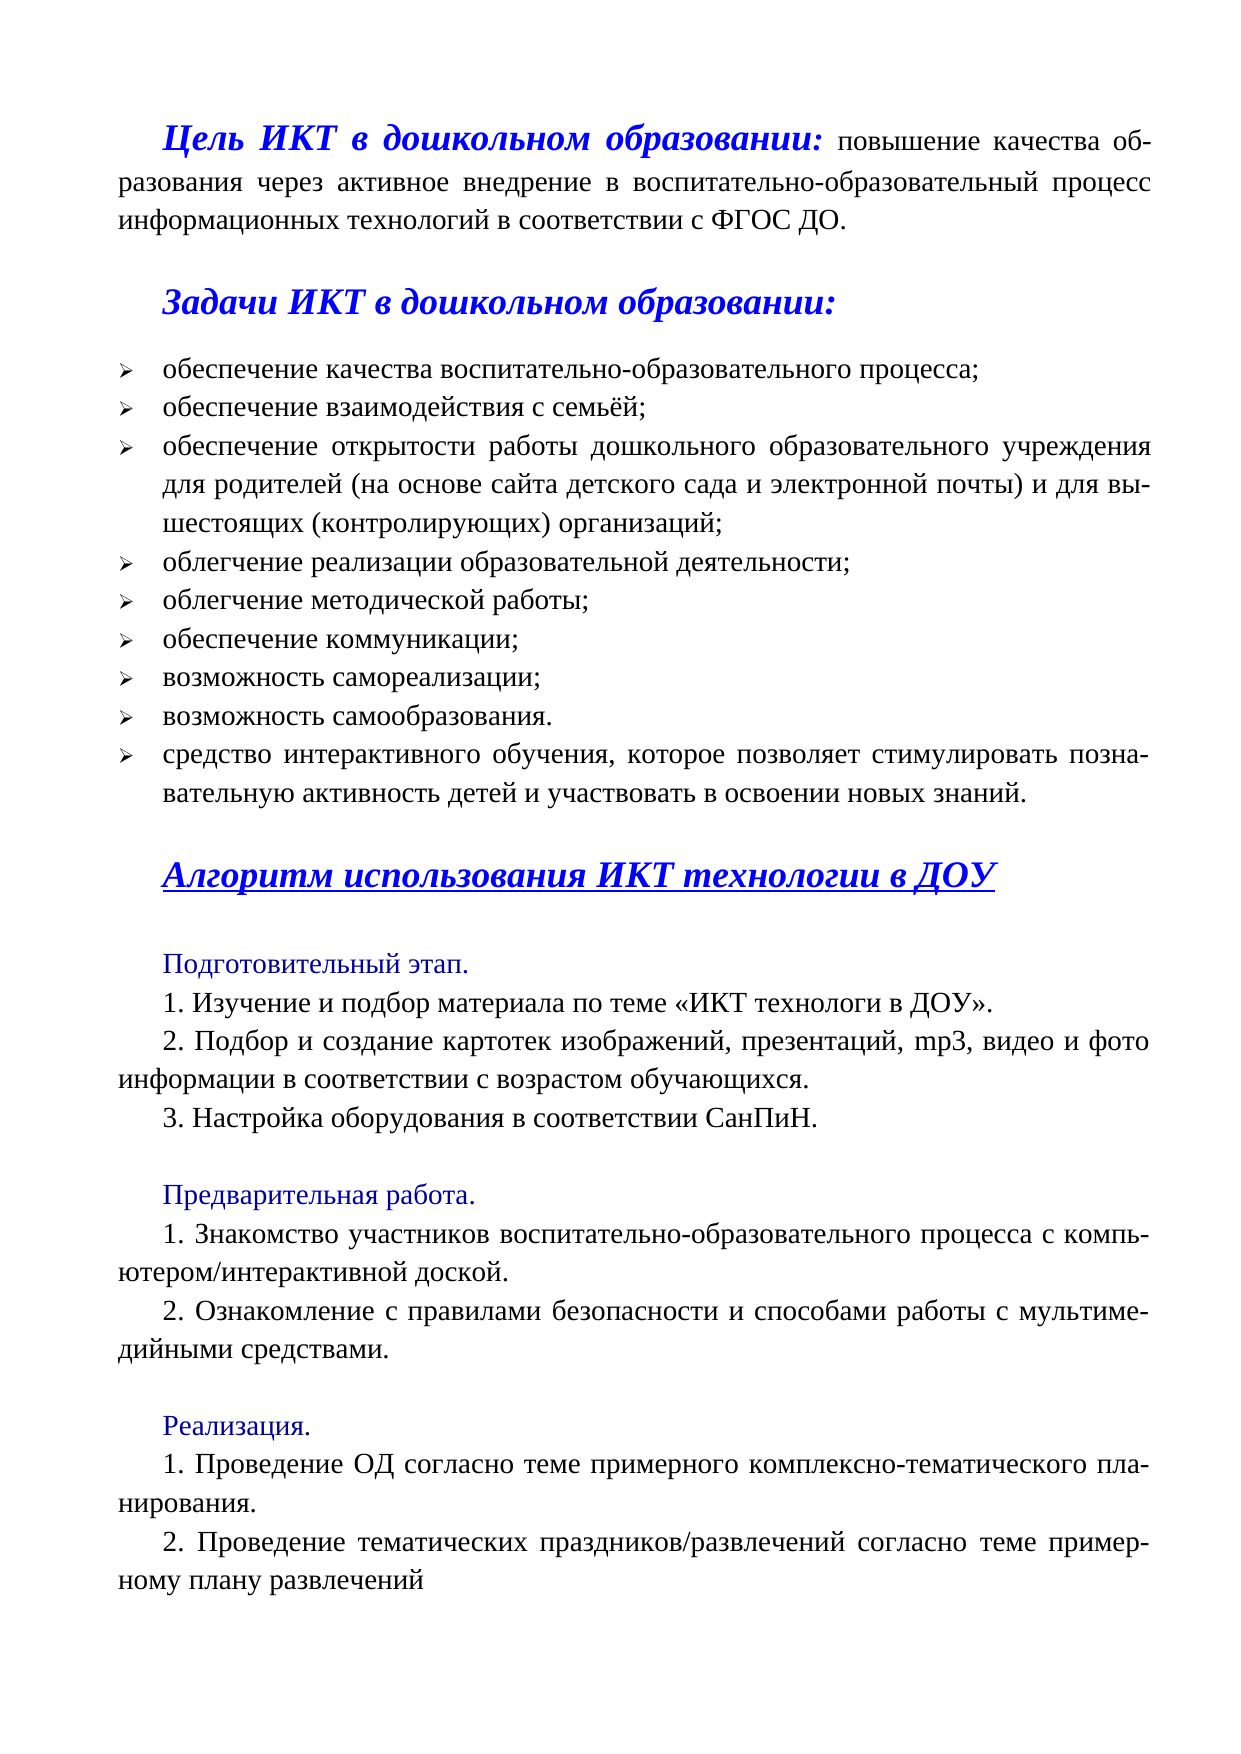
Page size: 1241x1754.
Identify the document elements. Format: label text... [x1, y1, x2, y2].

subtitle Задачи ИКТ в дошкольном образовании: [162, 280, 1163, 323]
list Ознакомление с правилами безопасности и способами работы с мультиме- дийными средствами. [118, 1293, 1152, 1365]
subtitle Алгоритм использования ИКТ технологии в ДОУ [162, 853, 1163, 896]
list Проведение ОД согласно теме примерного комплексно-тематического пла- нирования. [118, 1447, 1152, 1519]
text Реализация. [162, 1408, 1163, 1442]
list обеспечение качества воспитательно-образовательного процесса; [118, 351, 1163, 384]
list Настройка оборудования в соответствии СанПиН. [162, 1100, 1163, 1134]
list обеспечение открытости работы дошкольного образовательного учреждения для родителей (на основе сайта детского сада и электронной почты) и для вы- шестоящих (контролирующих) организаций; [118, 428, 1152, 539]
list возможность самообразования. [118, 698, 1163, 732]
text Предварительная работа. [162, 1177, 1163, 1211]
text Цель ИКТ в дошкольном образовании: повышение качества об- разования через активное внедрение в воспитательно-образовательный процесс информационных технологий в соответствии с ФГОС ДО. [118, 116, 1152, 236]
list обеспечение коммуникации; [118, 621, 1163, 654]
list облегчение реализации образовательной деятельности; [118, 544, 1163, 577]
list возможность самореализации; [118, 659, 1163, 693]
list средство интерактивного обучения, которое позволяет стимулировать позна- вательную активность детей и участвовать в освоении новых знаний. [118, 737, 1152, 809]
list Изучение и подбор материала по теме «ИКТ технологи в ДОУ». [162, 985, 1163, 1018]
list обеспечение взаимодействия с семьёй; [118, 389, 1163, 423]
list Проведение тематических праздников/развлечений согласно теме пример- ному плану развлечений [118, 1524, 1152, 1596]
list облегчение методической работы; [118, 582, 1163, 616]
list Подбор и создание картотек изображений, презентаций, mp3, видео и фото информации в соответствии с возрастом обучающихся. [118, 1023, 1152, 1095]
text Подготовительный этап. [162, 946, 1163, 980]
list Знакомство участников воспитательно-образовательного процесса с компь- ютером/интерактивной доской. [118, 1216, 1152, 1288]
